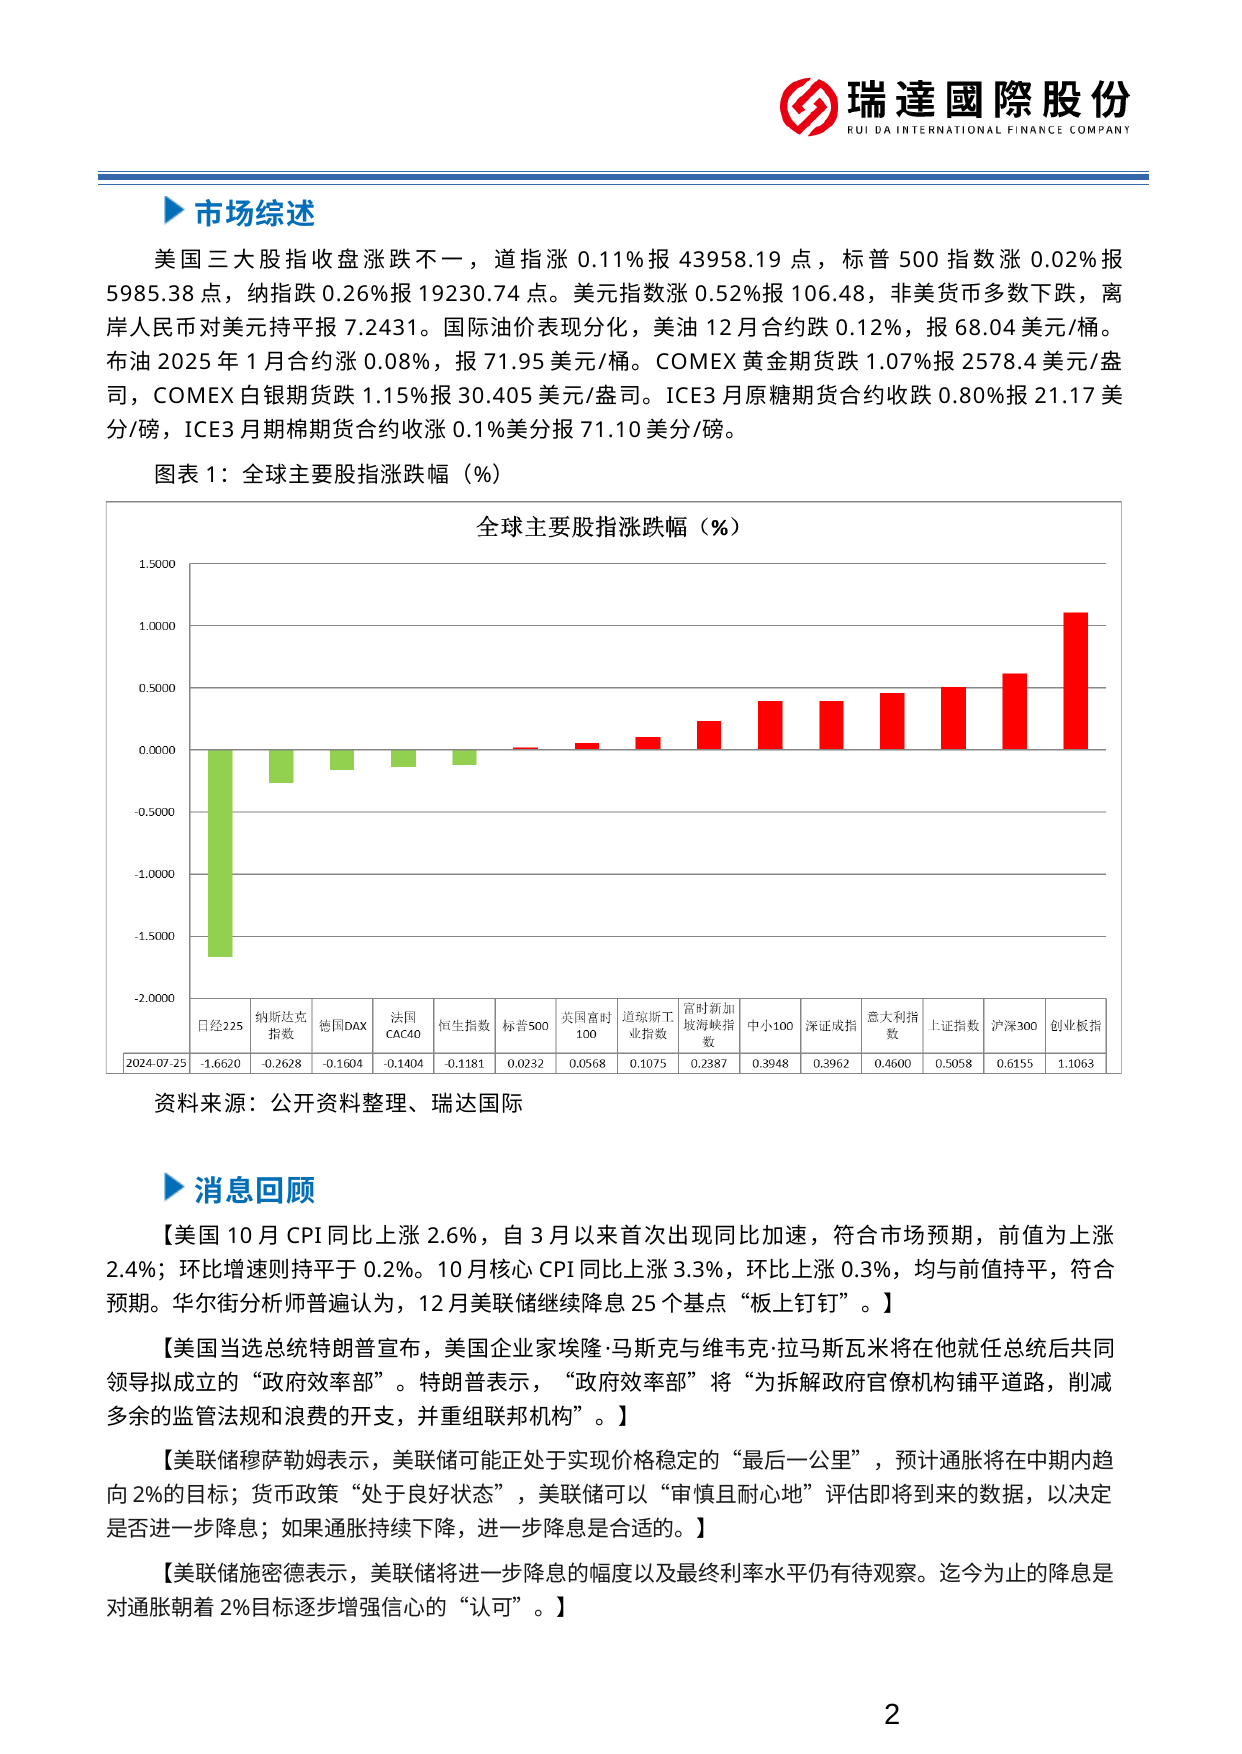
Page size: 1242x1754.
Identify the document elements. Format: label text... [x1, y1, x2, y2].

text 消息回顾 [106, 1174, 1184, 1208]
picture [164, 196, 186, 225]
text 【美联储穆萨勒姆表示，美联储可能正处于实现价格稳定的“最后一公里”，预计通胀将在中期内趋向2%的目标；货币政策“处于良好状态”，美联储可以“审慎且耐心地”评估即将到来的数据，以决定是否进一步降息；如果通胀持续下降，进一步降息是合适的。】 [106, 1443, 1117, 1479]
text 资料来源：公开资料整理、瑞达国际 [106, 1086, 1123, 1117]
text 美国三大股指收盘涨跌不一，道指涨0.11%报43958.19点，标普500指数涨0.02%报5985.38点，纳指跌0.26%报19230.74点。美元指数涨0.52%报106.48，非美货币多数下跌，离岸人民币对美元持平报7.2431。国际油价表现分化，美油12月合约跌0.12%，报68.04美元/桶。布油2025年1月合约涨0.08%，报71.95美元/桶。COMEX黄金期货跌1.07%报2578.4美元/盎司，COMEX白银期货跌1.15%报30.405美元/盎司。ICE3月原糖期货合约收跌0.80%报21.17美分/磅，ICE3月期棉期货合约收涨0.1%美分报71.10美分/磅。 [106, 242, 1123, 444]
text 【美国当选总统特朗普宣布，美国企业家埃隆·马斯克与维韦克·拉马斯瓦米将在他就任总统后共同领导拟成立的“政府效率部”。特朗普表示，“政府效率部”将“为拆解政府官僚机构铺平道路，削减多余的监管法规和浪费的开支，并重组联邦机构”。】 [106, 1331, 1117, 1431]
picture [769, 37, 1141, 171]
text 【美国10月CPI同比上涨2.6%，自3月以来首次出现同比加速，符合市场预期，前值为上涨2.4%；环比增速则持平于0.2%。10月核心CPI同比上涨3.3%，环比上涨0.3%，均与前值持平，符合预期。华尔街分析师普遍认为，12月美联储继续降息25个基点“板上钉钉”。】 [106, 1218, 1117, 1318]
text 【美联储施密德表示，美联储将进一步降息的幅度以及最终利率水平仍有待观察。迄今为止的降息是对通胀朝着2%目标逐步增强信心的“认可”。】 [106, 1556, 1117, 1621]
picture [105, 501, 1122, 1074]
text 图表1：全球主要股指涨跌幅（%） [106, 457, 1123, 488]
picture [164, 1172, 186, 1202]
text 市场综述 [106, 198, 1184, 231]
text 【美联储穆萨勒姆表示，美联储可能正处于实现价格稳定的“最后一公里”，预计通胀将在中期内趋向2%的目标；货币政策“处于良好状态”，美联储可以“审慎且耐心地”评估即将到来的数据，以决定是否进一步降息；如果通胀持续下降，进一步降息是合适的。】 [106, 1509, 1117, 1543]
